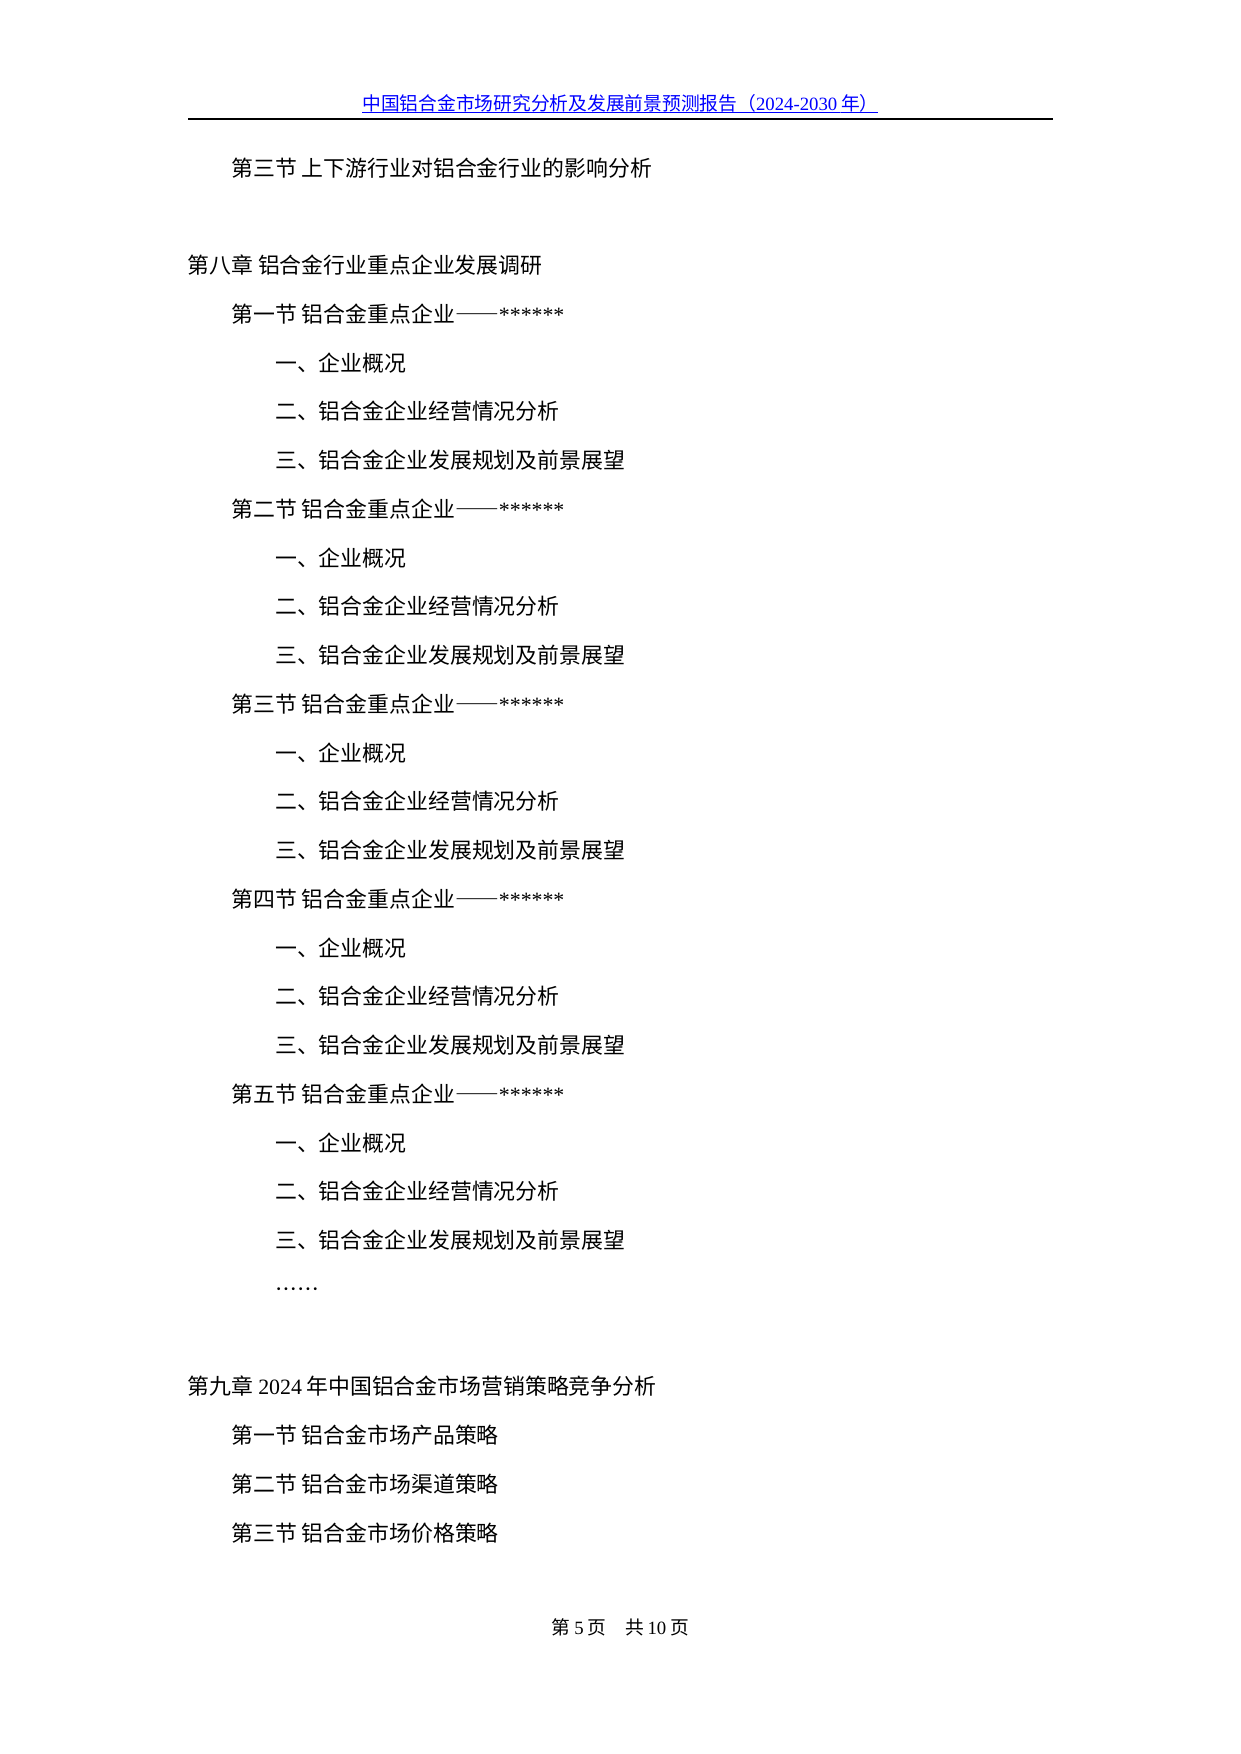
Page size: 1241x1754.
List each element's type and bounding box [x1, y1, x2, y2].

text [187, 150, 1053, 1548]
